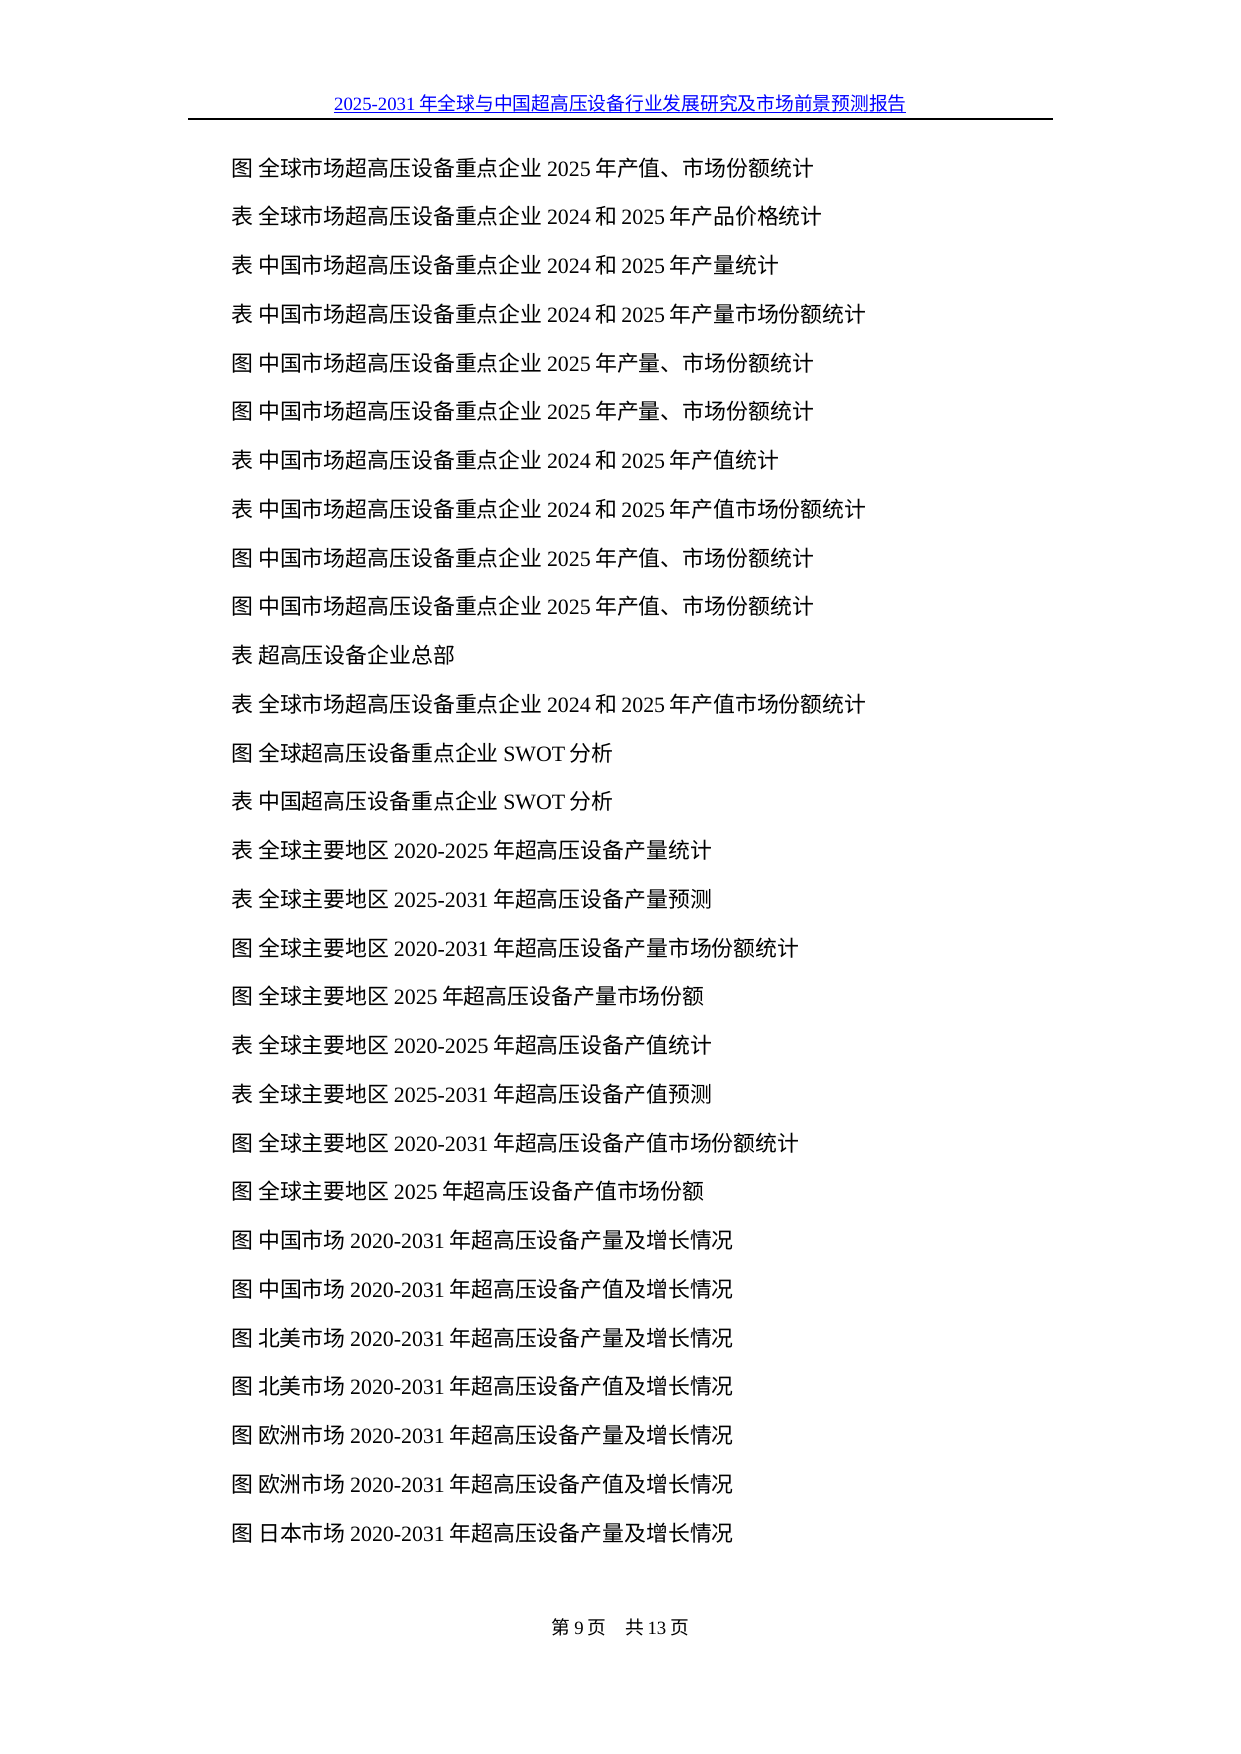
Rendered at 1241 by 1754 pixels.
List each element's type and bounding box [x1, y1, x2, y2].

text [187, 150, 1053, 1548]
